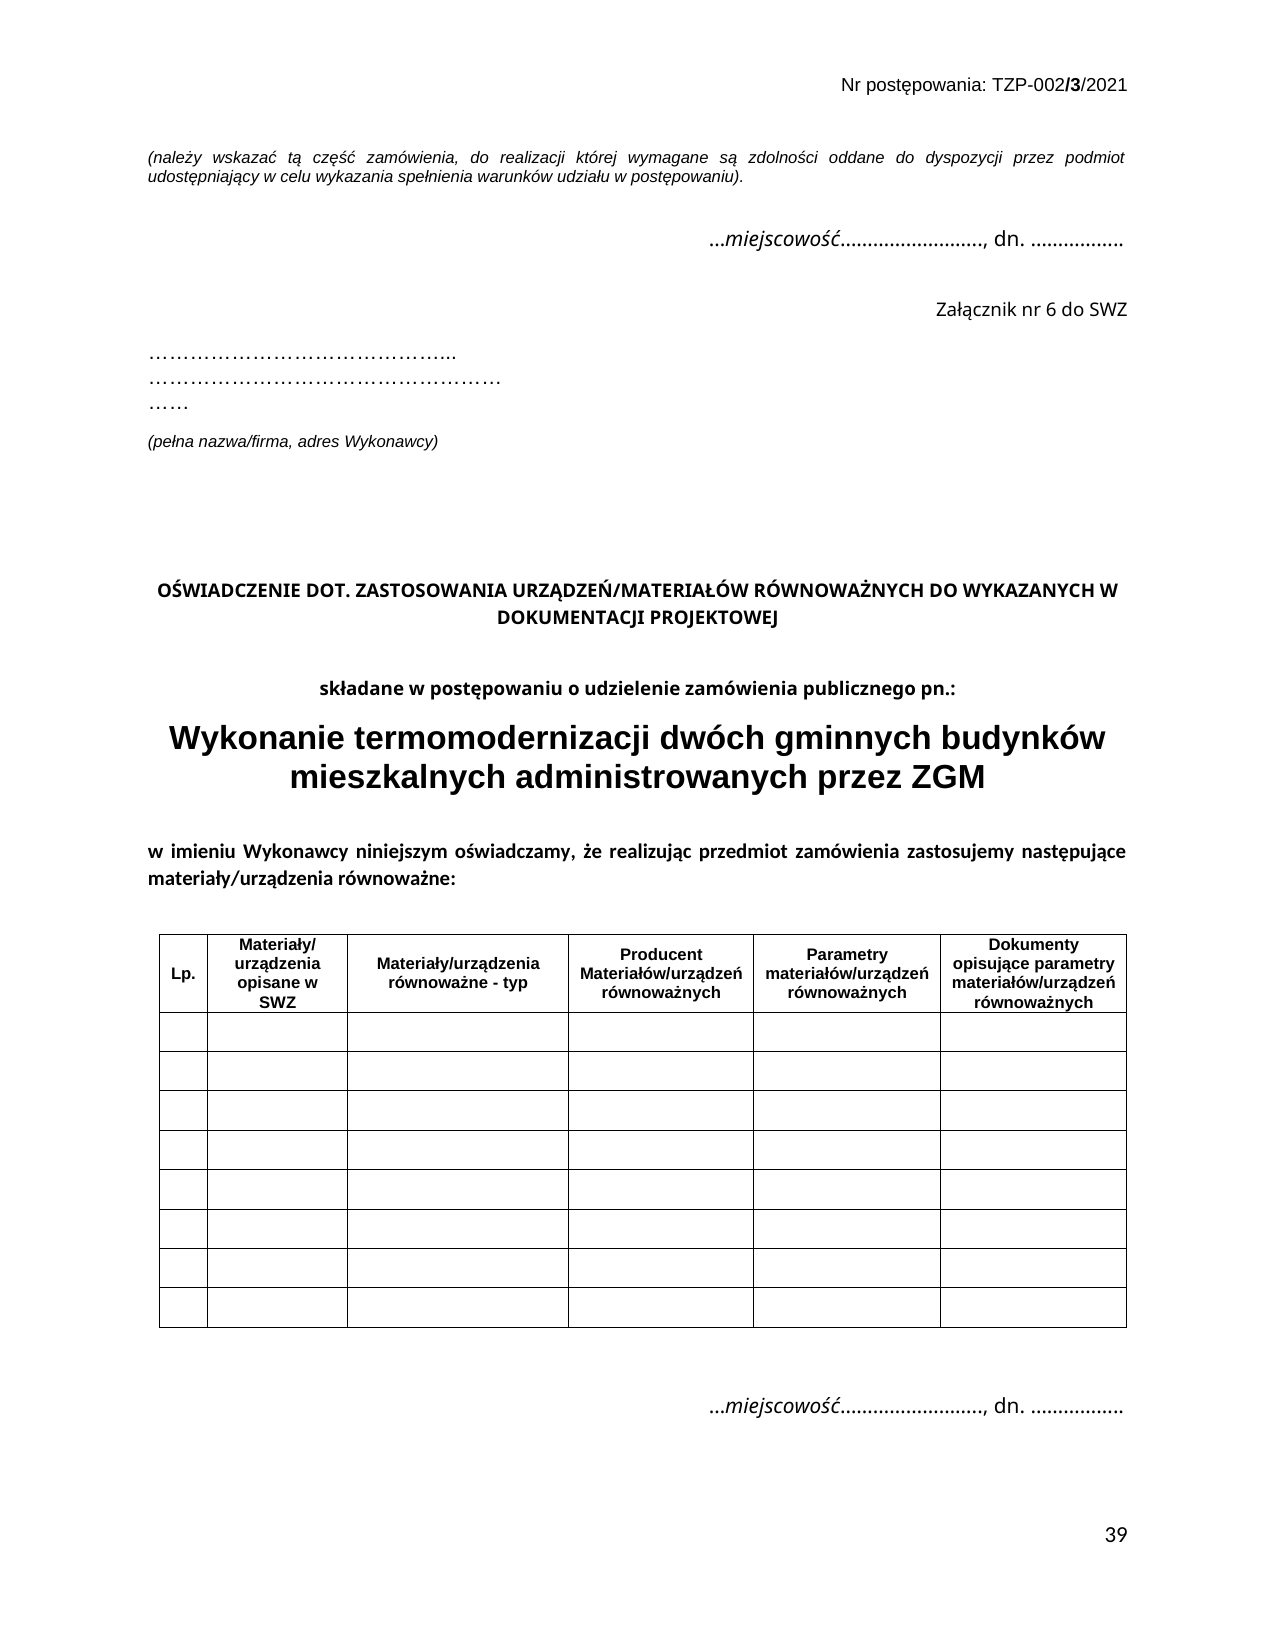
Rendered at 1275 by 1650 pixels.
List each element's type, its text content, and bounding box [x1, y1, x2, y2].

table_cell [754, 1170, 940, 1208]
table_cell [348, 1170, 568, 1208]
table_cell [569, 1249, 753, 1287]
table_cell [569, 1131, 753, 1169]
table_cell [754, 1091, 940, 1130]
table_cell [348, 1091, 568, 1130]
table_header Materiały/urządzenia równoważne - typ [348, 935, 568, 1012]
table_header Lp. [160, 935, 207, 1012]
text w imieniu Wykonawcy niniejszym oświadczamy, że realizując przedmiot zamówienia zastosujemy następujące materiały/urządzenia równoważne: [148, 838, 1127, 891]
table_cell [569, 1288, 753, 1327]
table_cell [754, 1013, 940, 1051]
table_cell [208, 1249, 347, 1287]
table_header Parametry materiałów/urządzeń równoważnych [754, 935, 940, 1012]
table_cell [754, 1210, 940, 1248]
table_cell [941, 1170, 1126, 1208]
table_cell [160, 1131, 207, 1169]
text ……………………………………...………………………………………………… [148, 339, 507, 414]
table_cell [160, 1288, 207, 1327]
table_cell [208, 1131, 347, 1169]
table_cell [941, 1210, 1126, 1248]
table_cell [569, 1210, 753, 1248]
table_cell [160, 1170, 207, 1208]
table_cell [208, 1052, 347, 1090]
table_cell [348, 1013, 568, 1051]
table_cell [569, 1013, 753, 1051]
table_cell [348, 1249, 568, 1287]
table_cell [160, 1013, 207, 1051]
subtitle OŚWIADCZENIE DOT. ZASTOSOWANIA URZĄDZEŃ/MATERIAŁÓW RÓWNOWAŻNYCH DO WYKAZANYCH W DOKUMENTACJI PROJEKTOWEJ [148, 578, 1127, 630]
table_cell [348, 1210, 568, 1248]
table_cell [348, 1131, 568, 1169]
table_cell [348, 1288, 568, 1327]
text Wykonanie termomodernizacji dwóch gminnych budynków mieszkalnych administrowanych przez ZGM [148, 718, 1127, 795]
table_cell [208, 1091, 347, 1130]
text (pełna nazwa/firma, adres Wykonawcy) [148, 432, 507, 451]
table_cell [569, 1052, 753, 1090]
table_cell [160, 1210, 207, 1248]
table_cell [754, 1052, 940, 1090]
table_cell [941, 1091, 1126, 1130]
table_cell [160, 1052, 207, 1090]
table_cell [569, 1091, 753, 1130]
table_cell [754, 1131, 940, 1169]
table_cell [348, 1052, 568, 1090]
table_cell [208, 1170, 347, 1208]
table_cell [941, 1052, 1126, 1090]
table_cell [941, 1131, 1126, 1169]
table_cell [208, 1210, 347, 1248]
table_cell [160, 1249, 207, 1287]
table_cell [160, 1091, 207, 1130]
text składane w postępowaniu o udzielenie zamówienia publicznego pn.: [148, 675, 1127, 700]
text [148, 148, 1127, 186]
text Załącznik nr 6 do SWZ [148, 296, 1127, 322]
table_cell [941, 1288, 1126, 1327]
table_cell [754, 1288, 940, 1327]
table_header Producent Materiałów/urządzeń równoważnych [569, 935, 753, 1012]
table_cell [754, 1249, 940, 1287]
table_header Dokumenty opisujące parametry materiałów/urządzeń równoważnych [941, 935, 1126, 1012]
text …miejscowość…………………….., dn. …………….. [148, 1391, 1124, 1419]
table_cell [941, 1013, 1126, 1051]
text …miejscowość…………………….., dn. …………….. [148, 224, 1124, 253]
table_cell [208, 1288, 347, 1327]
table_cell [569, 1170, 753, 1208]
table_header Materiały/ urządzenia opisane w SWZ [208, 935, 347, 1012]
table_cell [208, 1013, 347, 1051]
table_cell [941, 1249, 1126, 1287]
